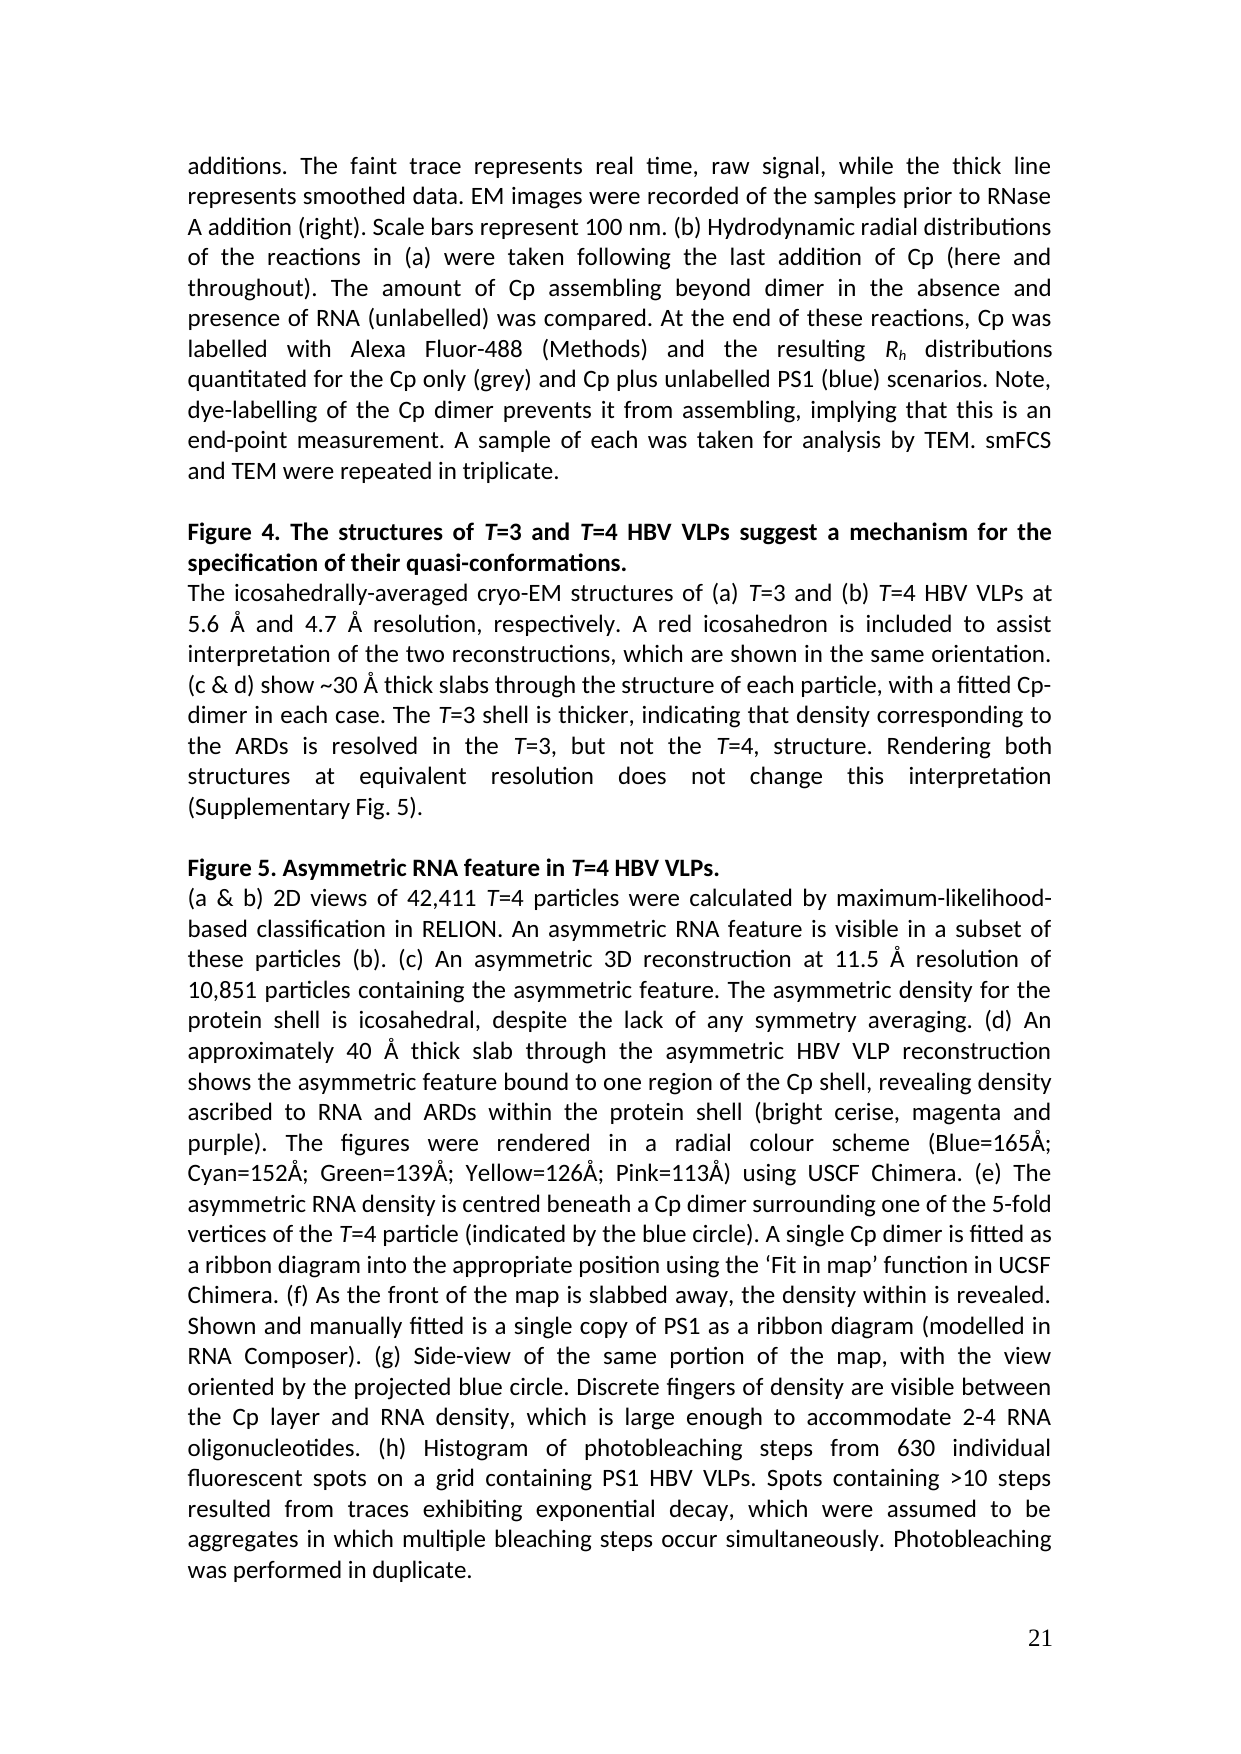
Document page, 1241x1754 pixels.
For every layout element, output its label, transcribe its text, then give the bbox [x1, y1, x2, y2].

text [187, 150, 1053, 486]
text The icosahedrally-averaged cryo-EM structures of (a) T=3 and (b) T=4 HBV VLPs at 5.6 Å and 4.7 Å resolution, respectively. A red icosahedron is included to assist interpretation of the two reconstructions, which are shown in the same orientation. (c & d) show ~30 Å thick slabs through the structure of each particle, with a fitted Cp-dimer in each case. The T=3 shell is thicker, indicating that density corresponding to the ARDs is resolved in the T=3, but not the T=4, structure. Rendering both structures at equivalent resolution does not change this interpretation (Supplementary Fig. 5). [187, 577, 1053, 821]
text Figure 5. Asymmetric RNA feature in T=4 HBV VLPs. [187, 852, 1053, 882]
text (a & b) 2D views of 42,411 T=4 particles were calculated by maximum-likelihood-based classification in RELION. An asymmetric RNA feature is visible in a subset of these particles (b). (c) An asymmetric 3D reconstruction at 11.5 Å resolution of 10,851 particles containing the asymmetric feature. The asymmetric density for the protein shell is icosahedral, despite the lack of any symmetry averaging. (d) An approximately 40 Å thick slab through the asymmetric HBV VLP reconstruction shows the asymmetric feature bound to one region of the Cp shell, revealing density ascribed to RNA and ARDs within the protein shell (bright cerise, magenta and purple). The figures were rendered in a radial colour scheme (Blue=165Å; Cyan=152Å; Green=139Å; Yellow=126Å; Pink=113Å) using USCF Chimera. (e) The asymmetric RNA density is centred beneath a Cp dimer surrounding one of the 5-fold vertices of the T=4 particle (indicated by the blue circle). A single Cp dimer is fitted as a ribbon diagram into the appropriate position using the ‘Fit in map’ function in UCSF Chimera. (f) As the front of the map is slabbed away, the density within is revealed. Shown and manually fitted is a single copy of PS1 as a ribbon diagram (modelled in RNA Composer). (g) Side-view of the same portion of the map, with the view oriented by the projected blue circle. Discrete fingers of density are visible between the Cp layer and RNA density, which is large enough to accommodate 2-4 RNA oligonucleotides. (h) Histogram of photobleaching steps from 630 individual fluorescent spots on a grid containing PS1 HBV VLPs. Spots containing >10 steps resulted from traces exhibiting exponential decay, which were assumed to be aggregates in which multiple bleaching steps occur simultaneously. Photobleaching was performed in duplicate. [187, 882, 1053, 1584]
text Figure 4. The structures of T=3 and T=4 HBV VLPs suggest a mechanism for the specification of their quasi-conformations. [187, 516, 1053, 577]
